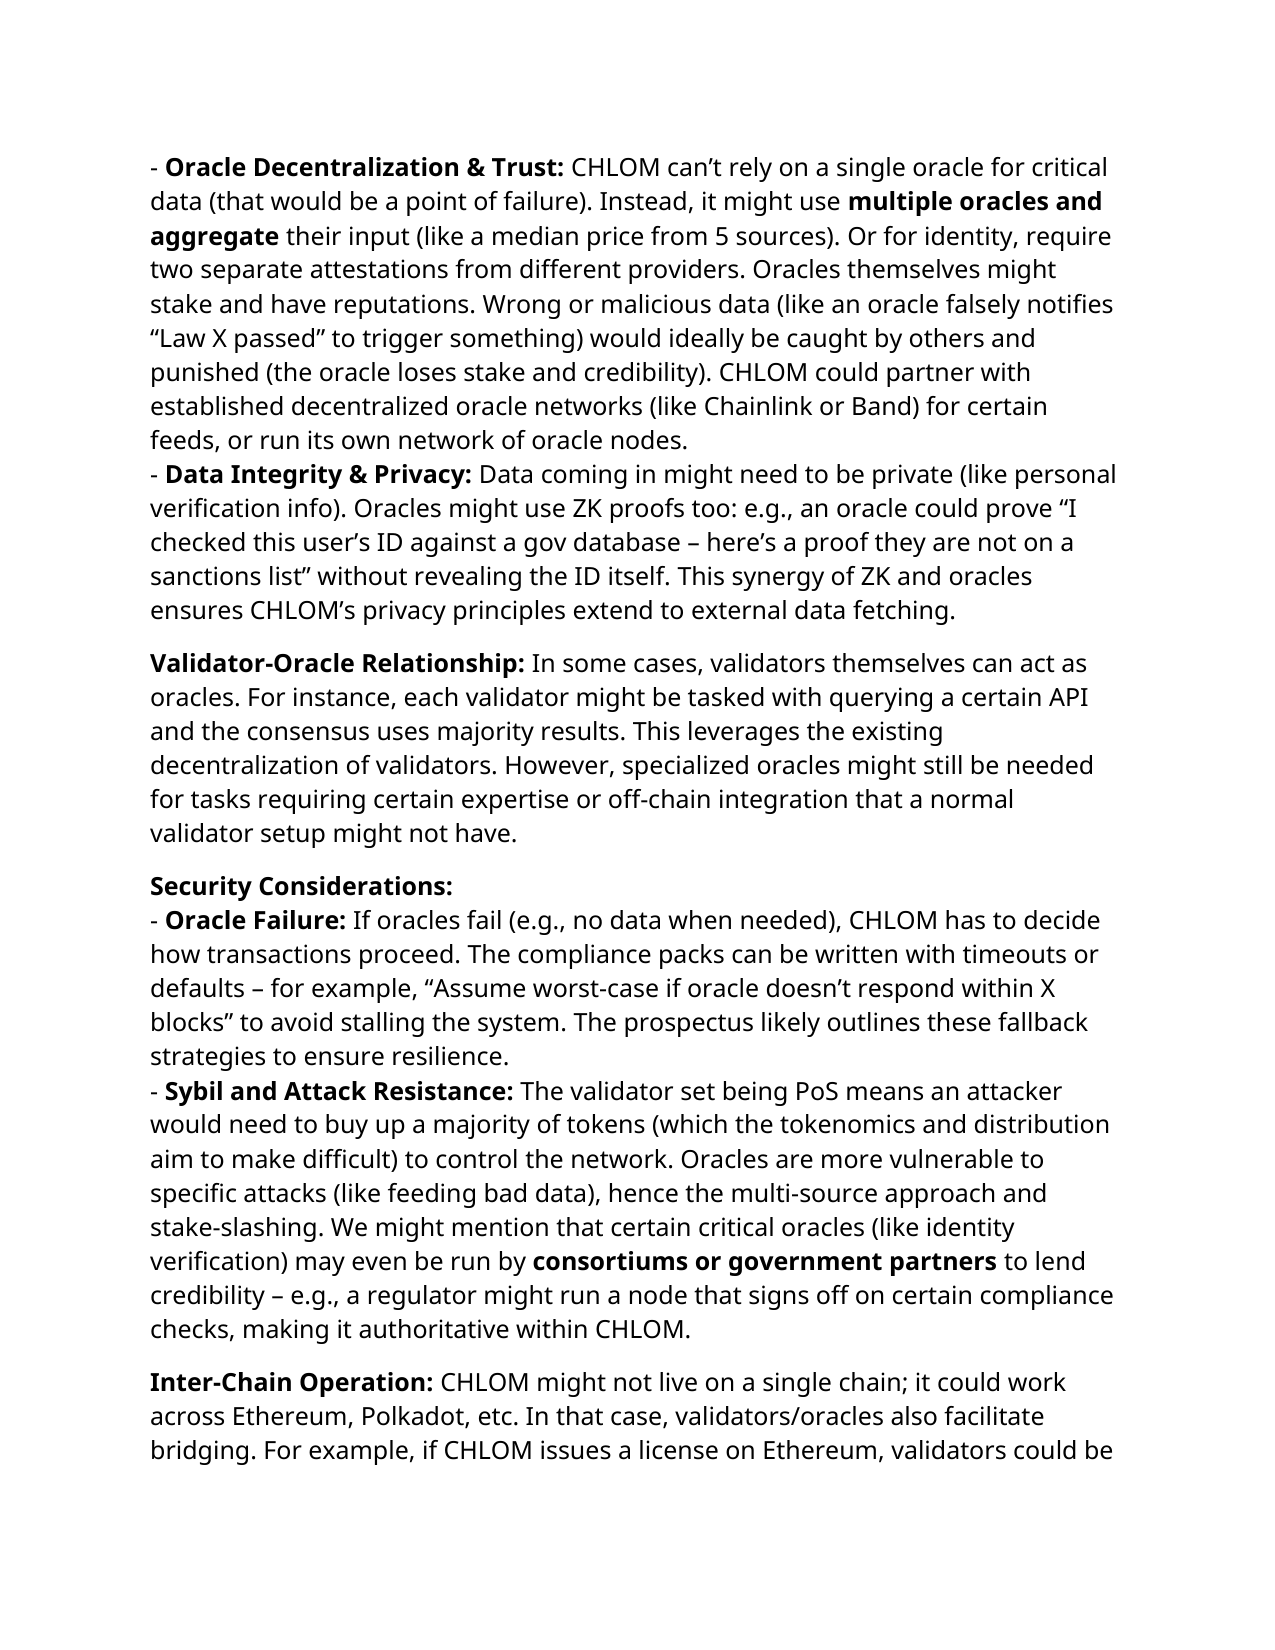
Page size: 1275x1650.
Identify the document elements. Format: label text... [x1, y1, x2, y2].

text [150, 1364, 1125, 1467]
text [150, 150, 1125, 627]
text Security Considerations: - Oracle Failure: If oracles fail (e.g., no data when needed), CHLOM has to decide how transactions proceed. The compliance packs can be written with timeouts or defaults – for example, “Assume worst-case if oracle doesn’t respond within X blocks” to avoid stalling the system. The prospectus likely outlines these fallback strategies to ensure resilience. - Sybil and Attack Resistance: The validator set being PoS means an attacker would need to buy up a majority of tokens (which the tokenomics and distribution aim to make difficult) to control the network. Oracles are more vulnerable to specific attacks (like feeding bad data), hence the multi-source approach and stake-slashing. We might mention that certain critical oracles (like identity verification) may even be run by consortiums or government partners to lend credibility – e.g., a regulator might run a node that signs off on certain compliance checks, making it authoritative within CHLOM. [150, 869, 1125, 1346]
text Validator-Oracle Relationship: In some cases, validators themselves can act as oracles. For instance, each validator might be tasked with querying a certain API and the consensus uses majority results. This leverages the existing decentralization of validators. However, specialized oracles might still be needed for tasks requiring certain expertise or off-chain integration that a normal validator setup might not have. [150, 646, 1125, 850]
